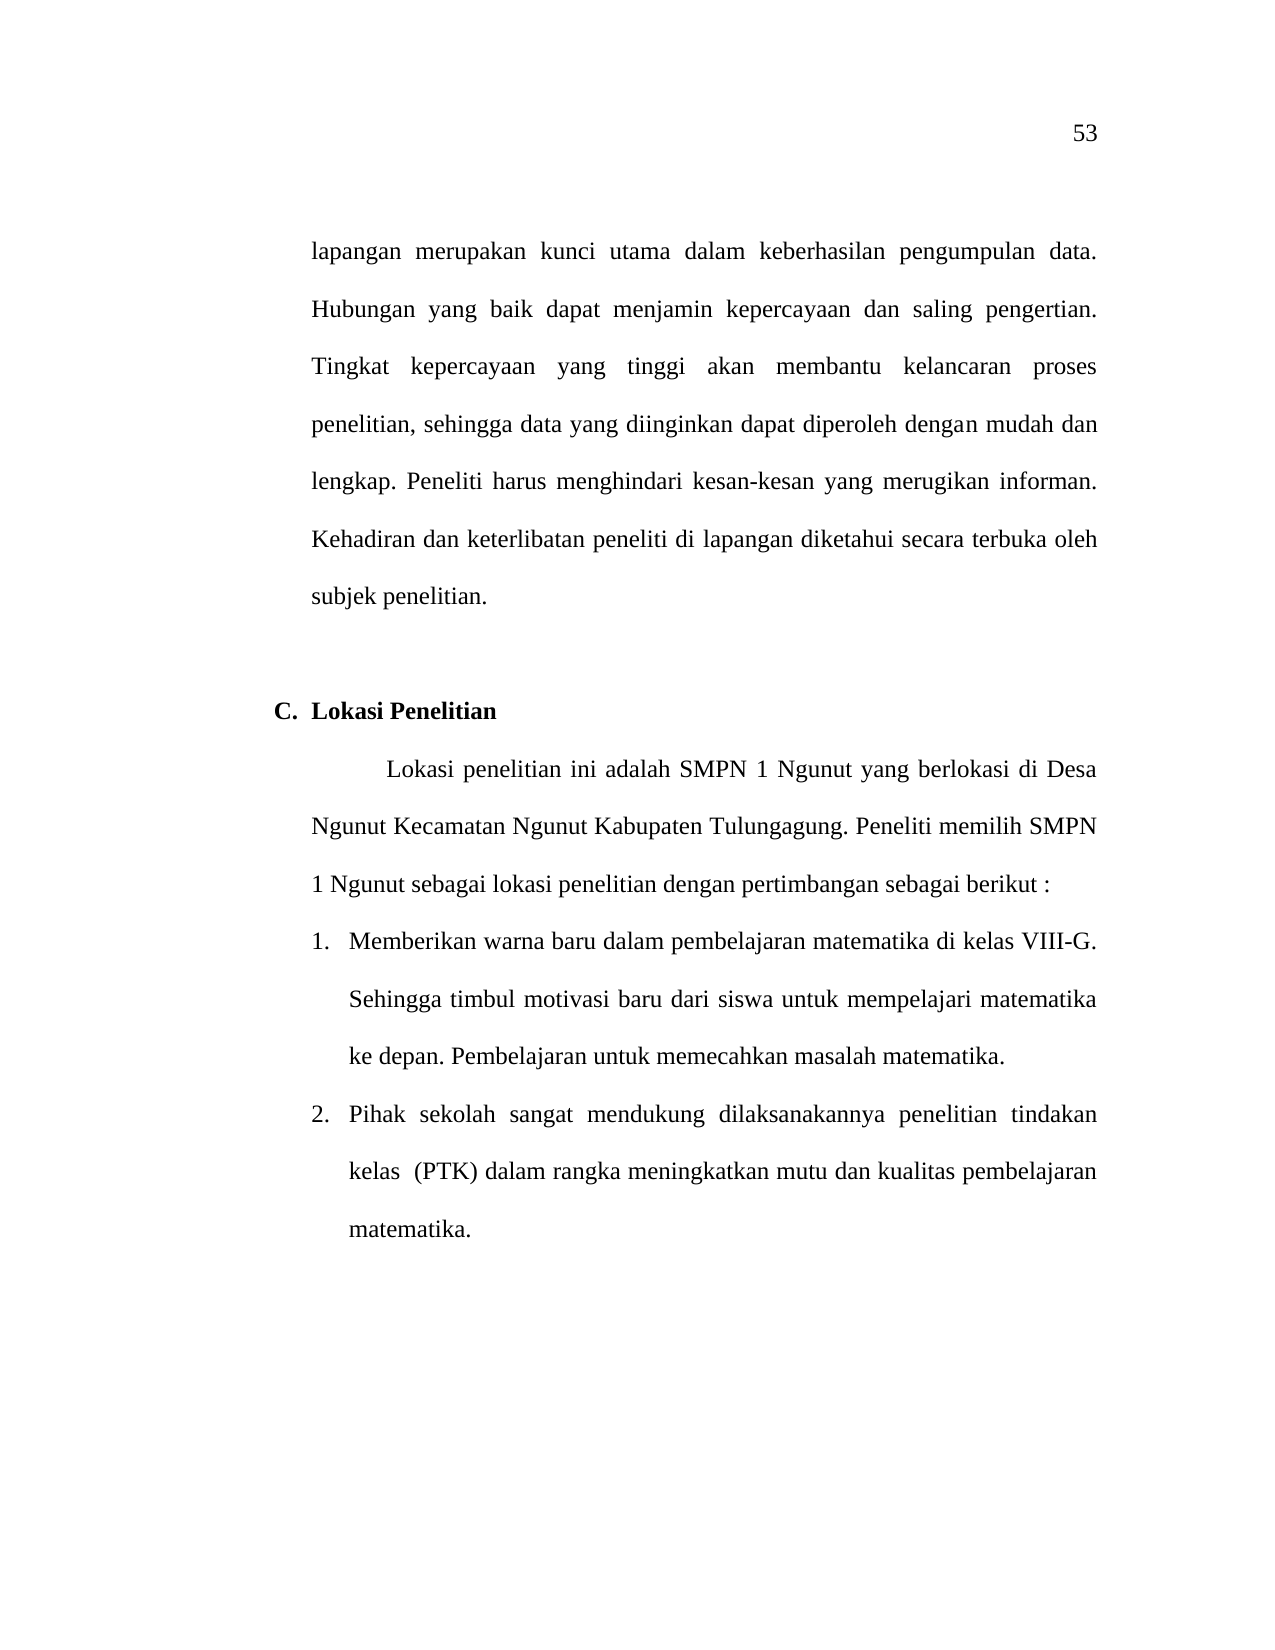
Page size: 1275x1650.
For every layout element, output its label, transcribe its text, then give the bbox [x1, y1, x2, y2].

text Lokasi penelitian ini adalah SMPN 1 Ngunut yang berlokasi di Desa Ngunut Kecamatan Ngunut Kabupaten Tulungagung. Peneliti memilih SMPN 1 Ngunut sebagai lokasi penelitian dengan pertimbangan sebagai berikut : [311, 754, 1098, 897]
list Pihak sekolah sangat mendukung dilaksanakannya penelitian tindakan kelas (PTK) dalam rangka meningkatkan mutu dan kualitas pembelajaran matematika. [311, 1099, 1098, 1242]
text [311, 236, 1098, 610]
list Lokasi Penelitian [274, 696, 1098, 725]
list Memberikan warna baru dalam pembelajaran matematika di kelas VIII-G. Sehingga timbul motivasi baru dari siswa untuk mempelajari matematika ke depan. Pembelajaran untuk memecahkan masalah matematika. [311, 926, 1098, 1070]
